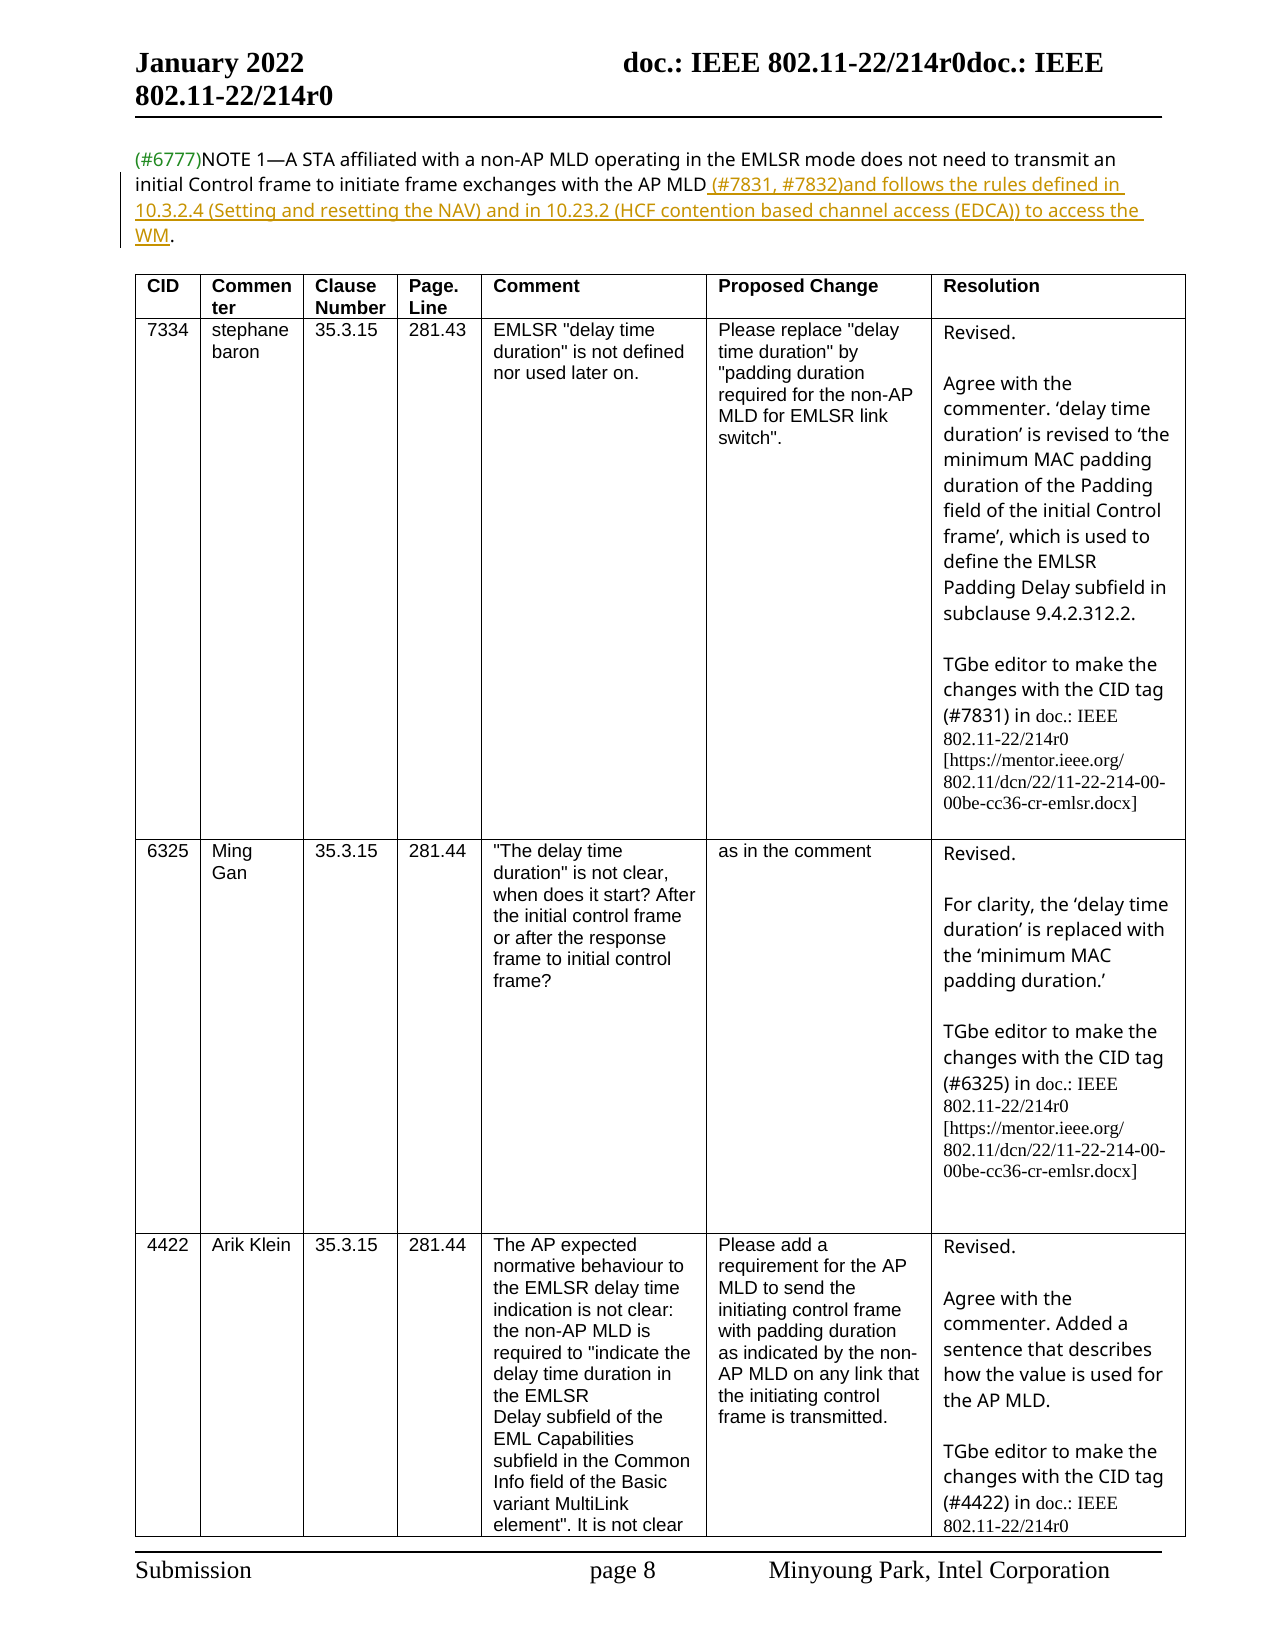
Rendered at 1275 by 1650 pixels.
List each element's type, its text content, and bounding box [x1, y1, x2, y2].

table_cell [932, 1234, 1185, 1536]
table_cell Revised. Agree with the commenter. ‘delay time duration’ is revised to ‘the minimum MAC padding duration of the Padding field of the initial Control frame’, which is used to define the EMLSR Padding Delay subfield in subclause 9.4.2.312.2. TGbe editor to make the changes with the CID tag (#7831) in [932, 319, 1185, 839]
table_cell Please replace "delay time duration" by "padding duration required for the non-AP MLD for EMLSR link switch". [707, 319, 931, 839]
table_cell 281.44 [398, 840, 481, 1233]
table_cell 4422 [136, 1234, 200, 1536]
table_cell 7334 [136, 319, 200, 839]
table_header Resolution [932, 275, 1185, 318]
table_header Clause Number [304, 275, 397, 318]
table_cell EMLSR "delay time duration" is not defined nor used later on. [482, 319, 706, 839]
table_cell stephane baron [201, 319, 303, 839]
text (#6777)NOTE 1—A STA affiliated with a non-AP MLD operating in the EMLSR mode does not need to transmit an initial Control frame to initiate frame exchanges with the AP MLD. [135, 146, 1162, 248]
table_cell Ming Gan [201, 840, 303, 1233]
table_header Page. Line [398, 275, 481, 318]
table_cell "The delay time duration" is not clear, when does it start? After the initial control frame or after the response frame to initial control frame? [482, 840, 706, 1233]
table_cell 6325 [136, 840, 200, 1233]
table_cell Revised. For clarity, the ‘delay time duration’ is replaced with the ‘minimum MAC padding duration.’ TGbe editor to make the changes with the CID tag (#6325) in [932, 840, 1185, 1233]
table_header Proposed Change [707, 275, 931, 318]
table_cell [707, 1234, 931, 1536]
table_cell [482, 1234, 706, 1536]
table_cell 281.44 [398, 1234, 481, 1536]
table_cell 35.3.15 [304, 840, 397, 1233]
table_cell as in the comment [707, 840, 931, 1233]
table_cell 35.3.15 [304, 1234, 397, 1536]
table_header Commenter [201, 275, 303, 318]
table_cell 35.3.15 [304, 319, 397, 839]
table_cell Arik Klein [201, 1234, 303, 1536]
table_cell 281.43 [398, 319, 481, 839]
table_header CID [136, 275, 200, 318]
table_header Comment [482, 275, 706, 318]
